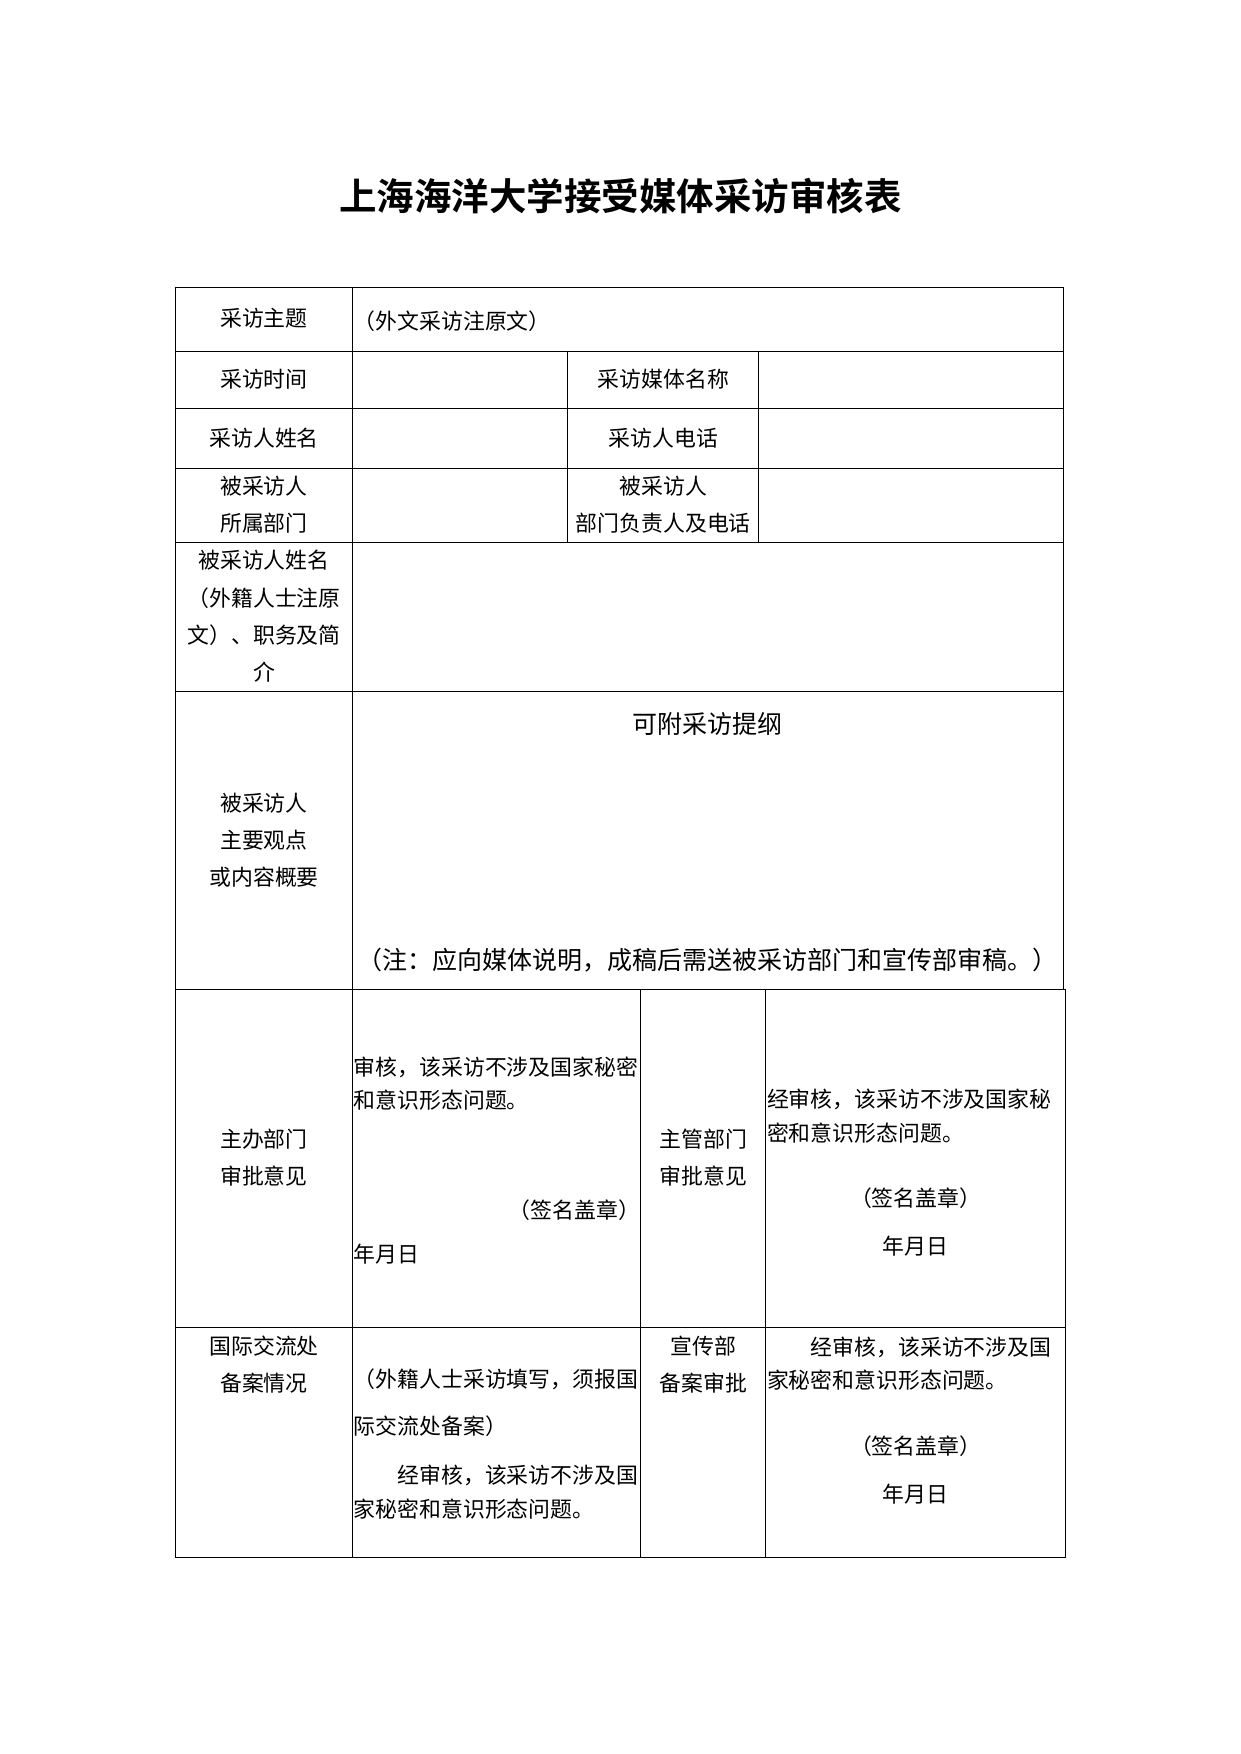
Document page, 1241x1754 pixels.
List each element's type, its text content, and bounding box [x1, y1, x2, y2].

table_cell [353, 409, 567, 468]
table_cell 国际交流处 备案情况 [176, 1328, 352, 1557]
table_header （外文采访注原文） [353, 288, 1063, 351]
table_cell 主管部门 审批意见 [641, 990, 765, 1327]
table_cell 采访人电话 [568, 409, 758, 468]
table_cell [766, 1328, 1065, 1557]
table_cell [353, 1328, 640, 1557]
table_cell [353, 352, 567, 408]
table_cell [353, 543, 1063, 691]
table_cell 经审核，该采访不涉及国家秘密和意识形态问题。 （签名盖章） 年月日 [766, 990, 1065, 1327]
table_cell 采访人姓名 [176, 409, 352, 468]
table_cell 被采访人 部门负责人及电话 [568, 469, 758, 542]
table_cell [353, 469, 567, 542]
table_cell 被采访人 所属部门 [176, 469, 352, 542]
table_cell 被采访人姓名（外籍人士注原文）、职务及简介 [176, 543, 352, 691]
table_cell [759, 469, 1063, 542]
table_cell 主办部门 审批意见 [176, 990, 352, 1327]
table_header 采访主题 [176, 288, 352, 351]
table_cell 被采访人 主要观点 或内容概要 [176, 692, 352, 989]
table_cell [759, 352, 1063, 408]
table_cell 宣传部 备案审批 [641, 1328, 765, 1557]
table_cell 可附采访提纲 （注：应向媒体说明，成稿后需送被采访部门和宣传部审稿。） [353, 692, 1063, 989]
table_cell 采访媒体名称 [568, 352, 758, 408]
table_cell 审核，该采访不涉及国家秘密和意识形态问题。 （签名盖章） 年月日 [353, 990, 640, 1327]
table_cell [759, 409, 1063, 468]
text 上海海洋大学接受媒体采访审核表 [183, 162, 1057, 227]
table_cell 采访时间 [176, 352, 352, 408]
